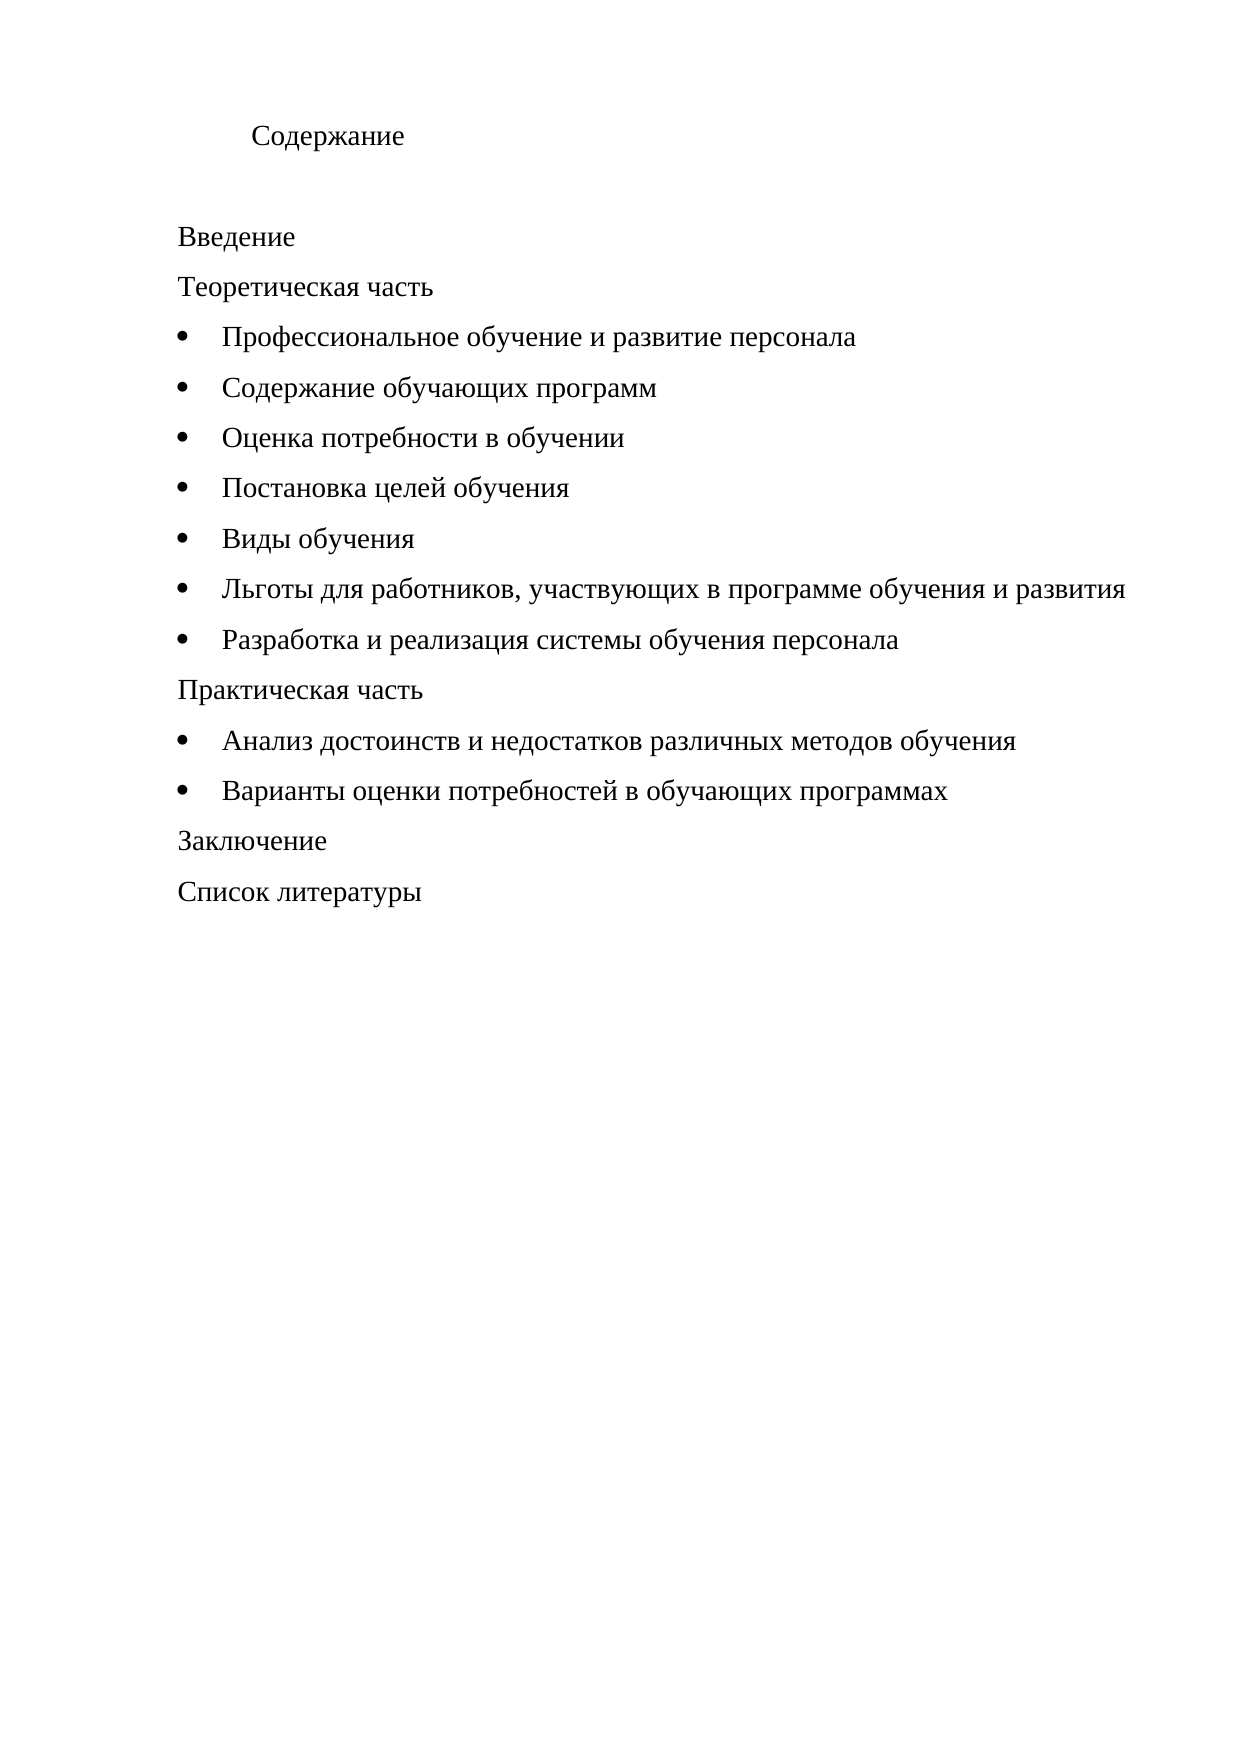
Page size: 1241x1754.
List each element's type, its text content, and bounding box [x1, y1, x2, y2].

text Практическая часть [177, 672, 1152, 706]
text Список литературы [177, 874, 1152, 907]
text Заключение [177, 823, 1152, 857]
list Анализ достоинств и недостатков различных методов обучения [177, 723, 1152, 756]
list Виды обучения [177, 521, 1152, 555]
list Разработка и реализация системы обучения персонала [177, 622, 1152, 656]
list Льготы для работников, участвующих в программе обучения и развития [177, 571, 1152, 605]
list Профессиональное обучение и развитие персонала [177, 319, 1152, 353]
list Варианты оценки потребностей в обучающих программах [177, 773, 1152, 807]
text Введение [177, 219, 1152, 252]
text Теоретическая часть [177, 269, 1152, 303]
list Оценка потребности в обучении [177, 420, 1152, 454]
list Постановка целей обучения [177, 471, 1152, 504]
list Содержание обучающих программ [177, 370, 1152, 403]
text Содержание [177, 118, 1152, 152]
